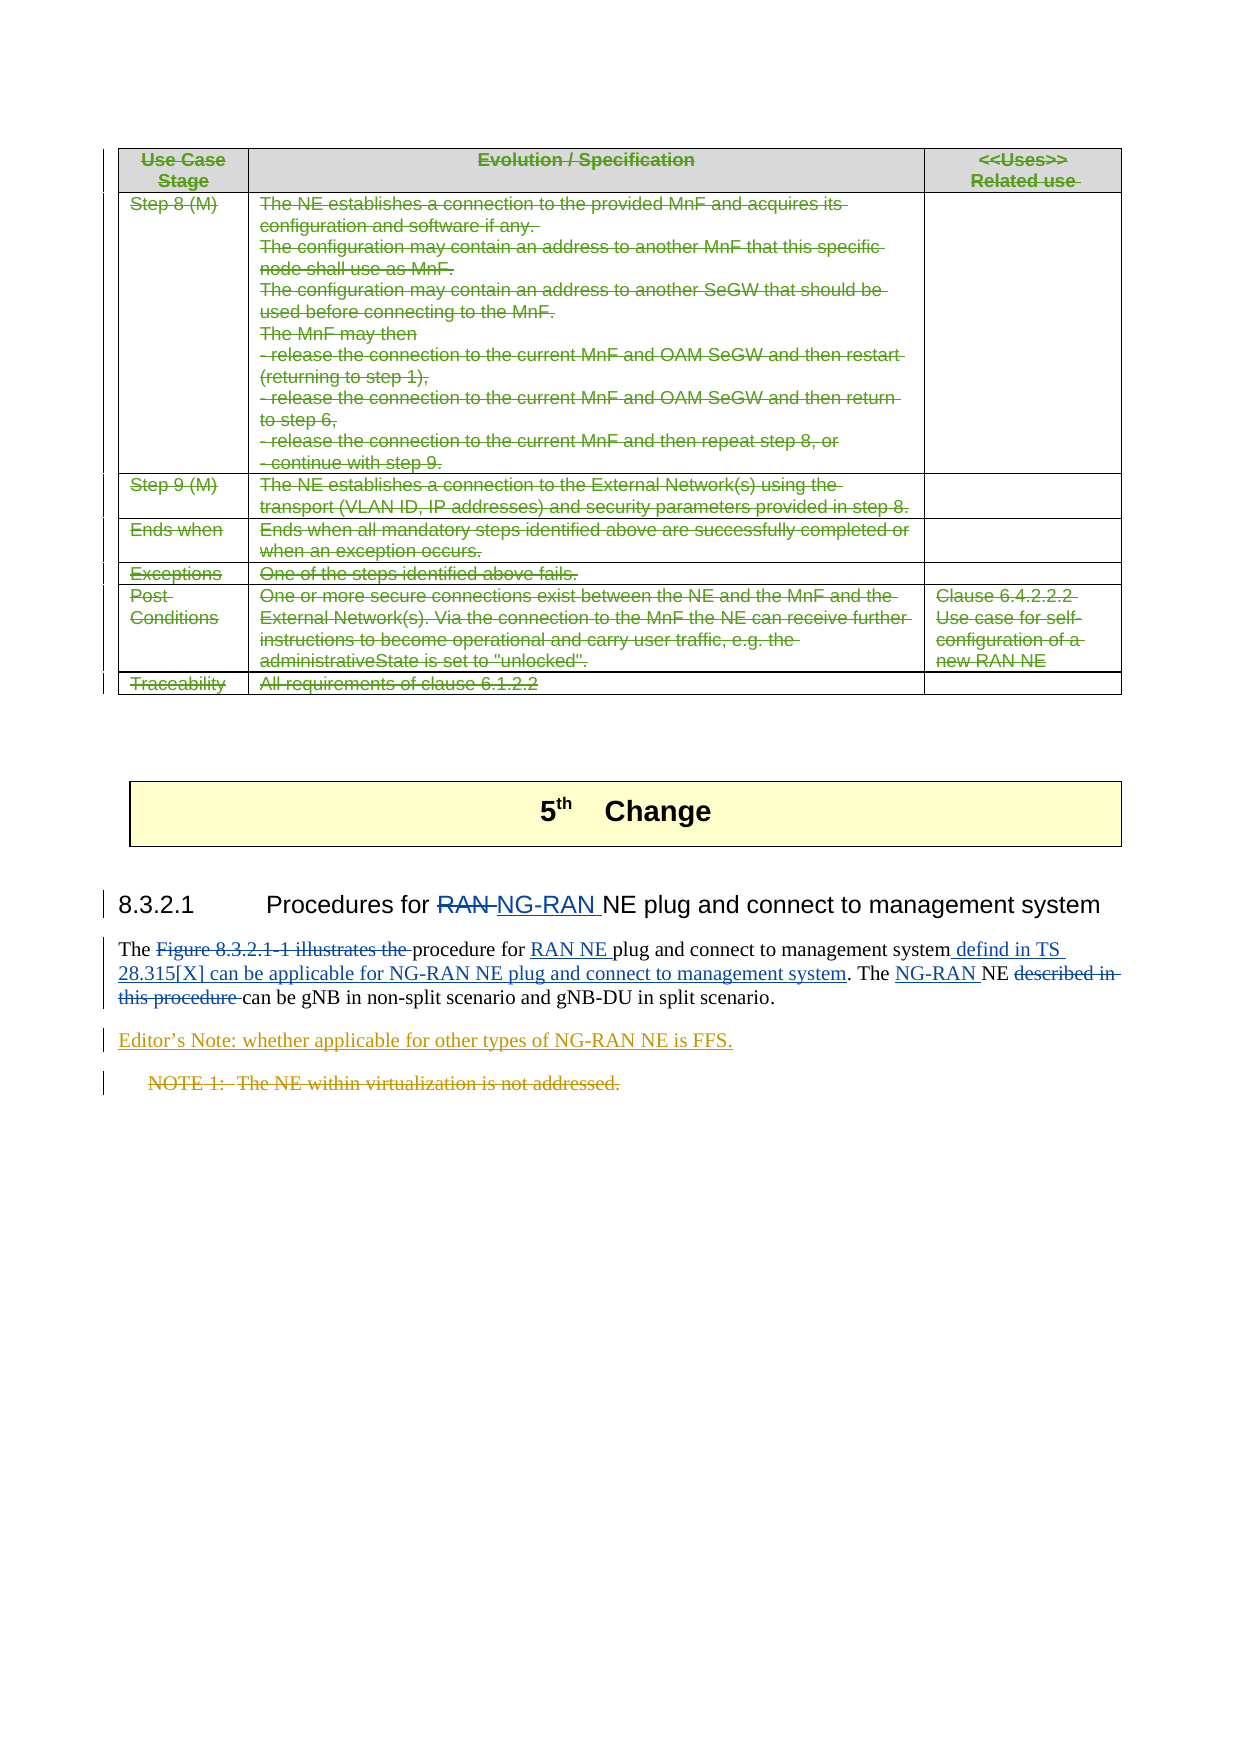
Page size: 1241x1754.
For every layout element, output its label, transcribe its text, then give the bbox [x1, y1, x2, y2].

table_cell [925, 519, 1121, 562]
table_cell [925, 563, 1121, 584]
text The procedure for plug and connect to management system. The NE can be gNB in non-split scenario and gNB-DU in split scenario. [118, 937, 1122, 1009]
table_header [249, 149, 924, 192]
table_cell [249, 673, 924, 694]
table_cell [925, 673, 1121, 694]
table_cell [249, 193, 924, 473]
table_header [925, 149, 1121, 192]
subtitle 8.3.2.1 Procedures for NE plug and connect to management system [118, 890, 1122, 918]
table_cell [249, 585, 924, 671]
table_cell [925, 474, 1121, 517]
table_cell [119, 673, 248, 694]
table_cell [249, 563, 924, 584]
table_cell [119, 563, 248, 584]
table_cell [119, 474, 248, 517]
table_cell [119, 585, 248, 671]
table_header [119, 149, 248, 192]
table_cell [249, 519, 924, 562]
table_cell [119, 193, 248, 473]
table_cell [249, 474, 924, 517]
table_cell [925, 193, 1121, 473]
table_cell [925, 585, 1121, 671]
table_cell [119, 519, 248, 562]
table_header 5th Change [131, 782, 1121, 846]
